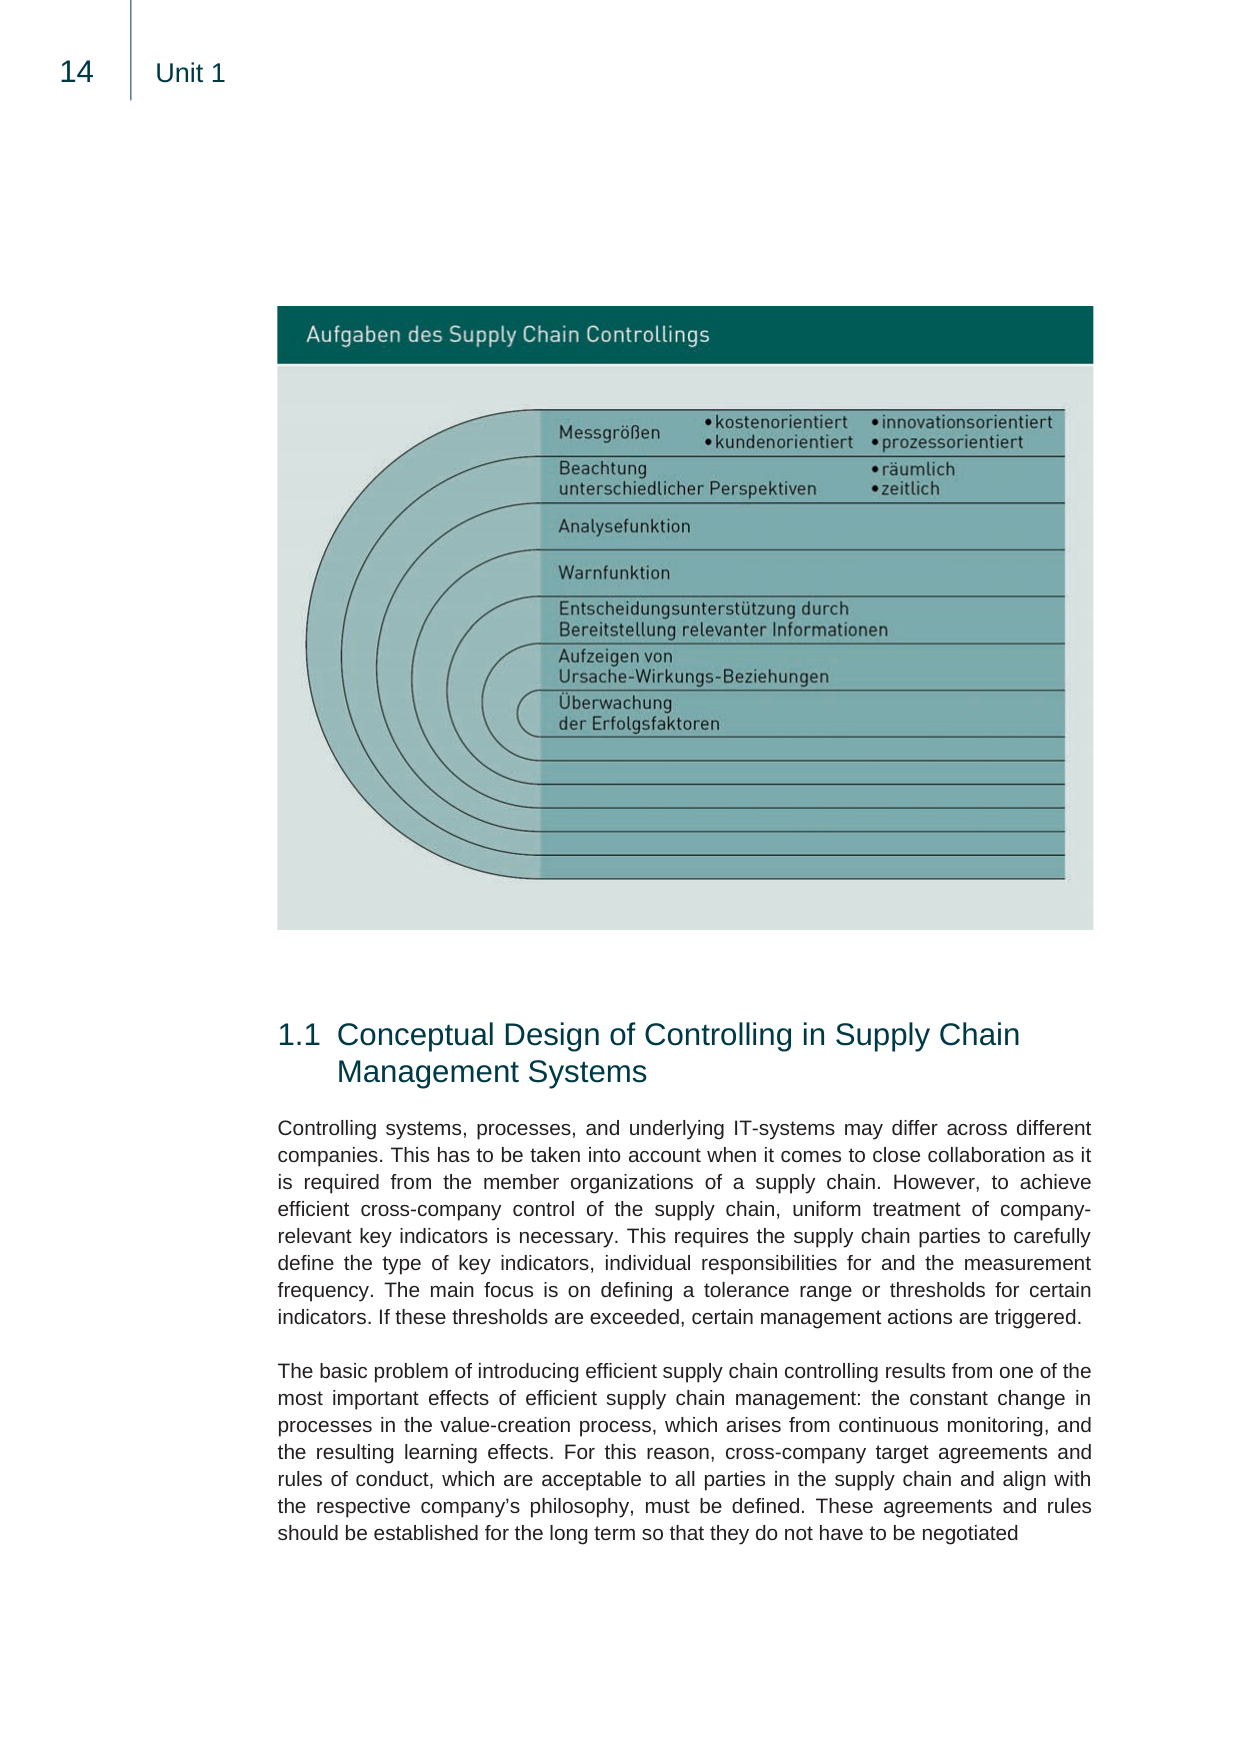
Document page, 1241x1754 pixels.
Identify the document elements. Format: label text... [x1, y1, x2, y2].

picture [277, 306, 1094, 930]
subtitle Conceptual Design of Controlling in Supply Chain Management Systems [277, 1016, 1069, 1088]
text Controlling systems, processes, and underlying IT-systems may differ across different companies. This has to be taken into account when it comes to close collaboration as it is required from the member organizations of a supply chain. However, to achieve efficient cross-company control of the supply chain, uniform treatment of company-relevant key indicators is necessary. This requires the supply chain parties to carefully define the type of key indicators, individual responsibilities for and the measurement frequency. The main focus is on defining a tolerance range or thresholds for certain indicators. If these thresholds are exceeded, certain management actions are triggered. [277, 1116, 1093, 1329]
text The basic problem of introducing efficient supply chain controlling results from one of the most important effects of efficient supply chain management: the constant change in processes in the value-creation process, which arises from continuous monitoring, and the resulting learning effects. For this reason, cross-company target agreements and rules of conduct, which are acceptable to all parties in the supply chain and align with the respective company’s philosophy, must be defined. These agreements and rules should be established for the long term so that they do not have to be negotiated [277, 1359, 1093, 1545]
